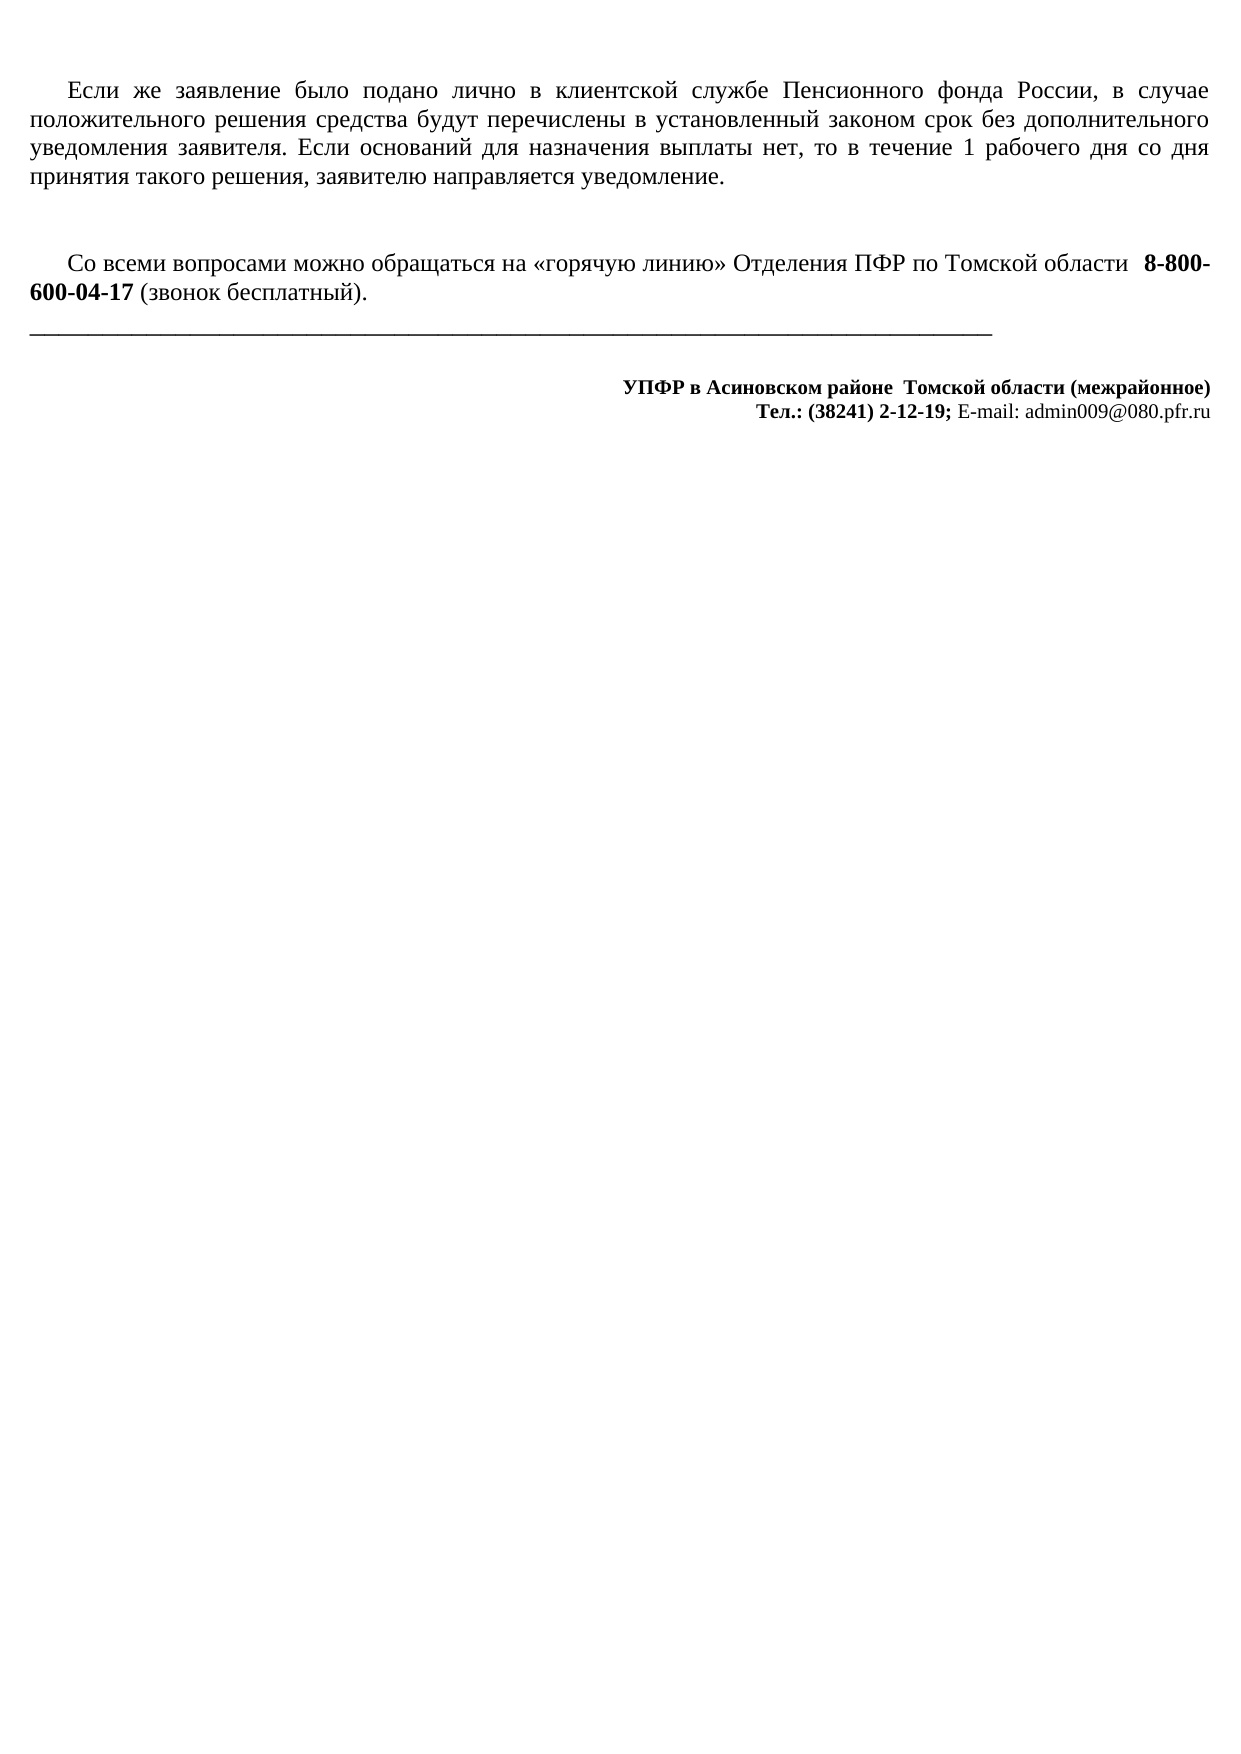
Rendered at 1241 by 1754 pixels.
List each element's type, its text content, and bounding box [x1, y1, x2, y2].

text Если же заявление было подано лично в клиентской службе Пенсионного фонда России, в случае положительного решения средства будут перечислены в установленный законом срок без дополнительного уведомления заявителя. Если оснований для назначения выплаты нет, то в течение 1 рабочего дня со дня принятия такого решения, заявителю направляется уведомление. [29, 75, 1211, 190]
text УПФР в Асиновском районе Томской области (межрайонное) [29, 368, 1211, 399]
text Тел.: (38241) 2-12-19; E-mail: admin009@080.pfr.ru [86, 399, 1211, 423]
text __________________________________________________________________ [29, 305, 1211, 339]
text Со всеми вопросами можно обращаться на «горячую линию» Отделения ПФР по Томской области 8-800-600-04-17 (звонок бесплатный). [29, 248, 1211, 305]
